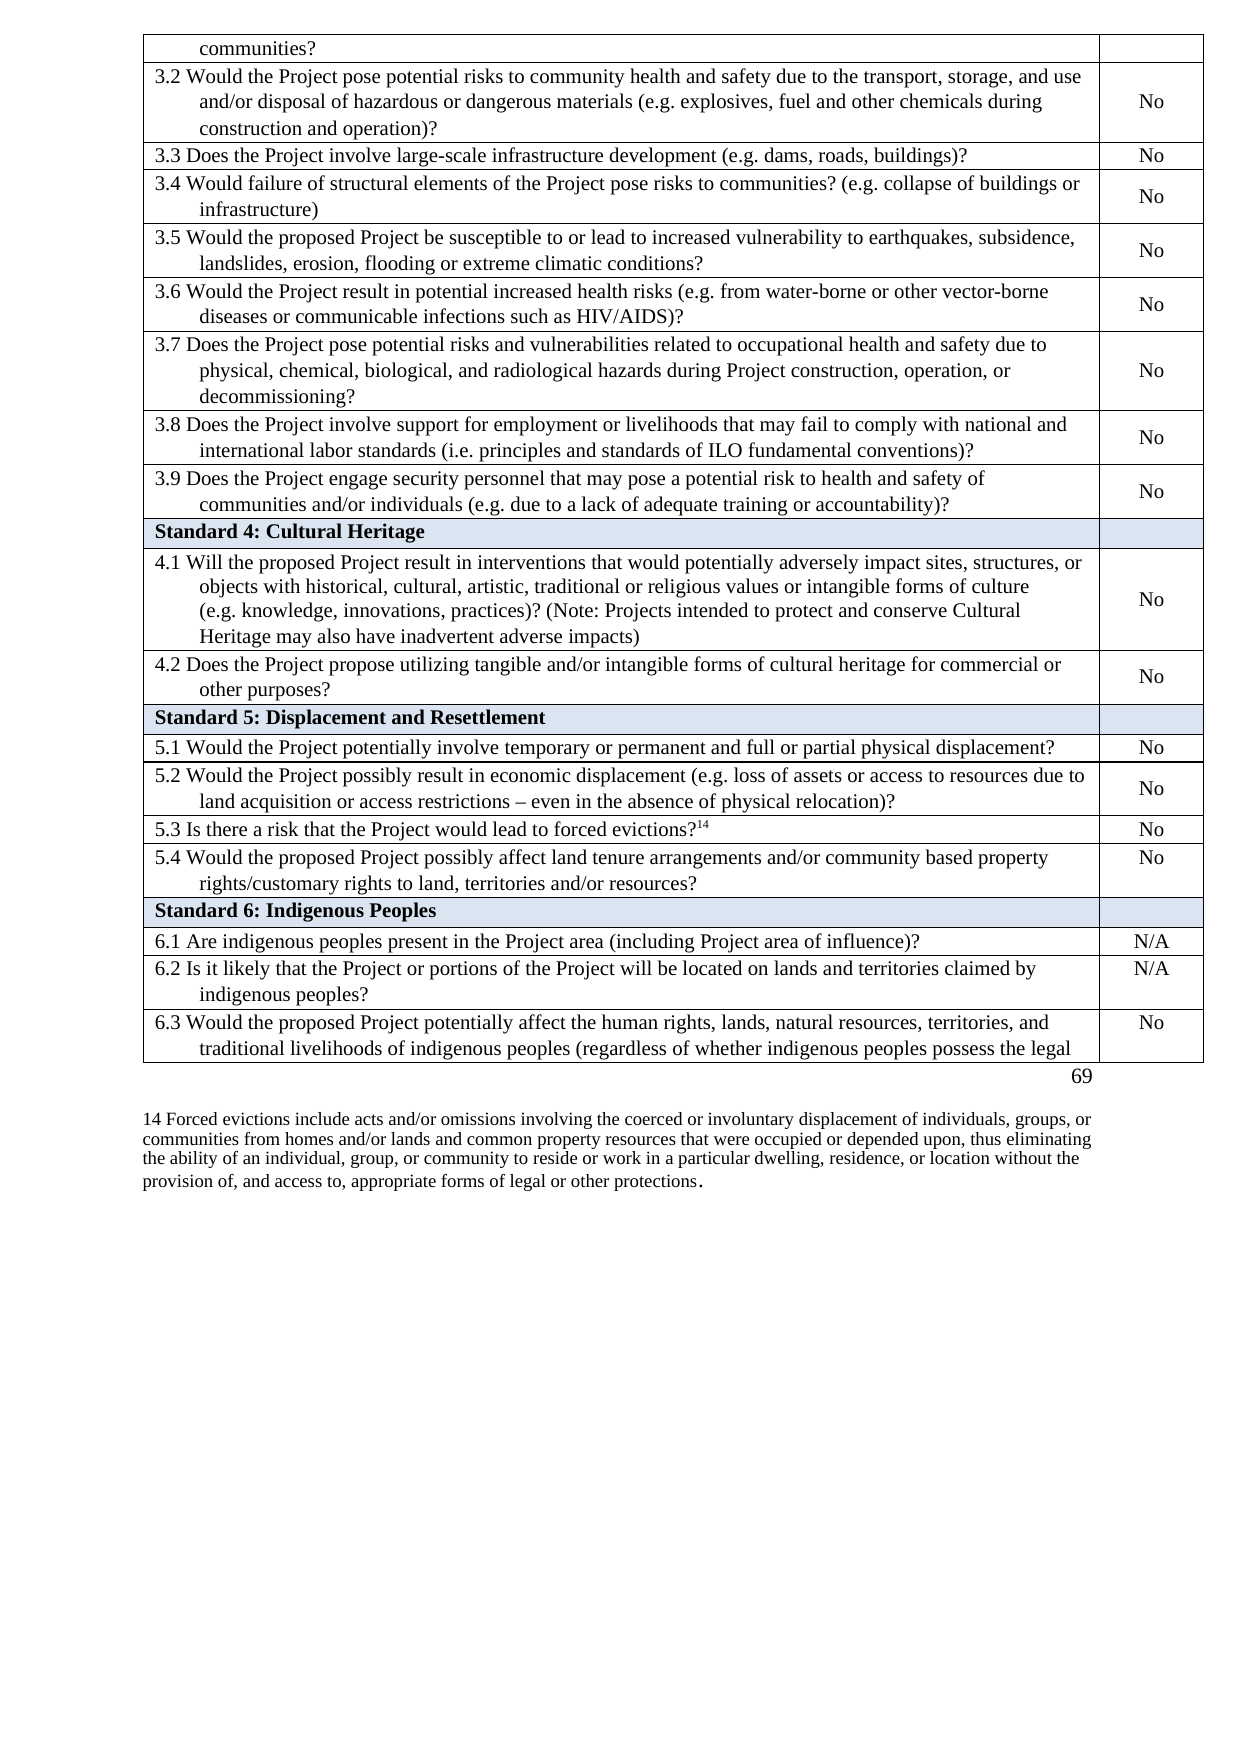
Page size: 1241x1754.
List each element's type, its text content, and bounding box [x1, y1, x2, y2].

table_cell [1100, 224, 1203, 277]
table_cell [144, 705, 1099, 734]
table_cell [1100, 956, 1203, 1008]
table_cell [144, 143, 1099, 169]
text 69 [142, 1063, 1099, 1088]
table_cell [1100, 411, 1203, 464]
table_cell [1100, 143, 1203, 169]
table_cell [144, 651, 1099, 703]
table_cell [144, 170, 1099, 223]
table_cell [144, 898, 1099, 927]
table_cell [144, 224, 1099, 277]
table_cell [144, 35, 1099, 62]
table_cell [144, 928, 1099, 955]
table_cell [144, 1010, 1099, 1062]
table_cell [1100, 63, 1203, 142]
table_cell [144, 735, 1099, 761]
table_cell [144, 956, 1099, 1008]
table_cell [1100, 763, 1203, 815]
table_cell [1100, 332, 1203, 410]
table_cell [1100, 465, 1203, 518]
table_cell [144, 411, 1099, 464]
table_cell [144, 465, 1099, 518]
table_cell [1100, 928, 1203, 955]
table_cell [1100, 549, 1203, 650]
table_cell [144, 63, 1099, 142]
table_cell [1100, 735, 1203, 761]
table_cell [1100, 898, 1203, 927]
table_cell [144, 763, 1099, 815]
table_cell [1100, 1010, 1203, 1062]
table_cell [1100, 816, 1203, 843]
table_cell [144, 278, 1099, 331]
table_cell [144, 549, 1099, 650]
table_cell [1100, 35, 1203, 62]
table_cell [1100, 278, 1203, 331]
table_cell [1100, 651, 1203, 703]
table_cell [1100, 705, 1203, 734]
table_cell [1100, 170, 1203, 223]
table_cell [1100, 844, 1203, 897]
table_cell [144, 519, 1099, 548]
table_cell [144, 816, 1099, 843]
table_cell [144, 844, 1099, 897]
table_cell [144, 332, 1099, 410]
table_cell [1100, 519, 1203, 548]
